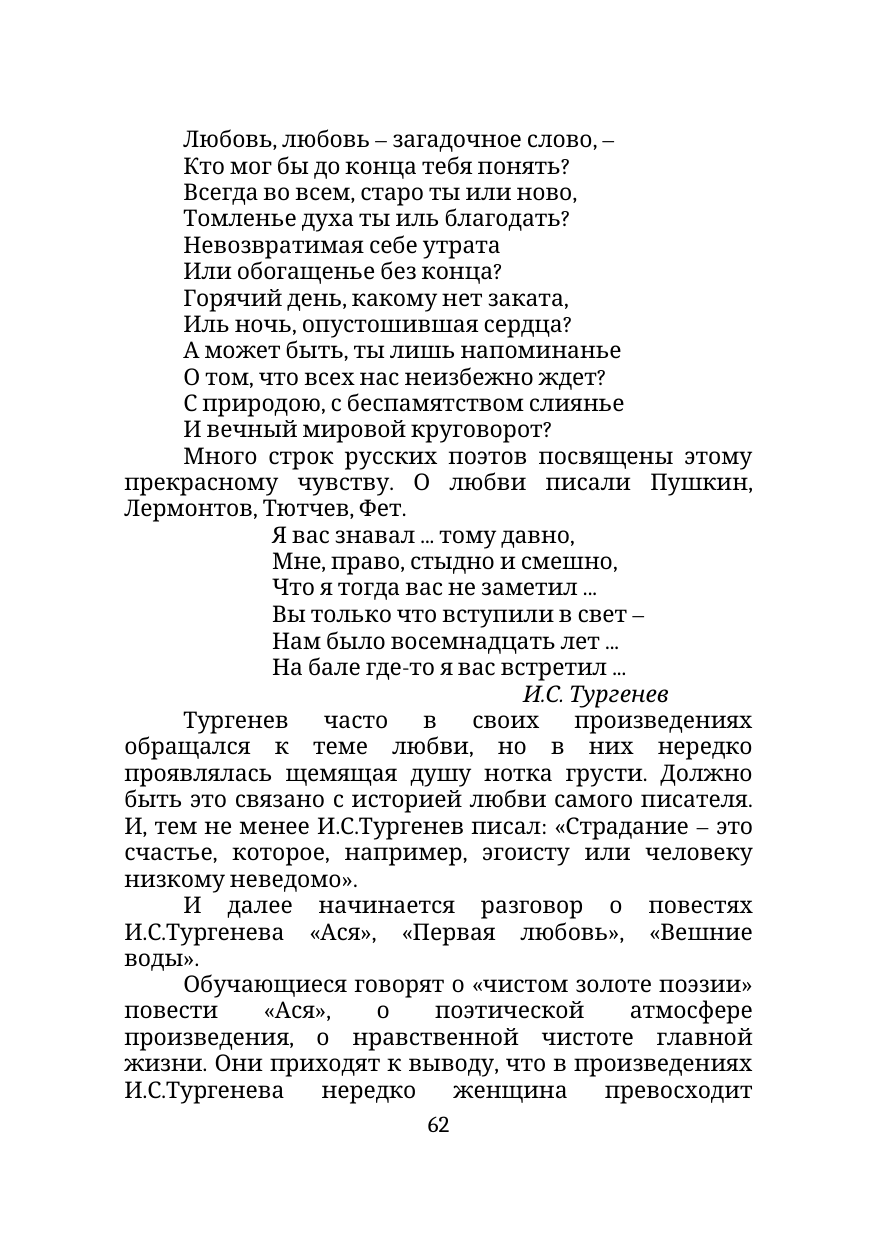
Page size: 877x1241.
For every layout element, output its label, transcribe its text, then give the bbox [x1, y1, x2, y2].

text Иль ночь, опустошившая сердца? [124, 312, 753, 338]
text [124, 972, 753, 1104]
text На бале где-то я вас встретил ... [272, 655, 753, 681]
text Кто мог бы до конца тебя понять? [124, 153, 753, 180]
text Мне, право, стыдно и смешно, [272, 549, 753, 575]
text И вечный мировой круговорот? [124, 417, 753, 443]
text Горячий день, какому нет заката, [124, 285, 753, 312]
text А может быть, ты лишь напоминанье [124, 338, 753, 364]
text С природою, с беспамятством слиянье [124, 391, 753, 417]
text Я вас знавал ... тому давно, [272, 522, 753, 549]
text Невозвратимая себе утрата [124, 233, 753, 259]
text И.С. Тургенев [523, 681, 753, 708]
text Много строк русских поэтов посвящены этому прекрасному чувству. О любви писали Пушкин, Лермонтов, Тютчев, Фет. [124, 443, 753, 522]
text Что я тогда вас не заметил ... [272, 575, 753, 602]
text Любовь, любовь – загадочное слово, – [124, 126, 753, 153]
text И далее начинается разговор о повестях И.С.Тургенева «Ася», «Первая любовь», «Вешние воды». [124, 893, 753, 972]
text Тургенев часто в своих произведениях обращался к теме любви, но в них нередко проявлялась щемящая душу нотка грусти. Должно быть это связано с историей любви самого писателя. И, тем не менее И.С.Тургенев писал: «Страдание – это счастье, которое, например, эгоисту или человеку низкому неведомо». [124, 708, 753, 893]
text О том, что всех нас неизбежно ждет? [124, 364, 753, 391]
text Нам было восемнадцать лет ... [272, 629, 753, 655]
text Или обогащенье без конца? [124, 259, 753, 285]
text Вы только что вступили в свет – [272, 602, 753, 629]
text Томленье духа ты иль благодать? [124, 206, 753, 233]
text Всегда во всем, старо ты или ново, [124, 180, 753, 206]
